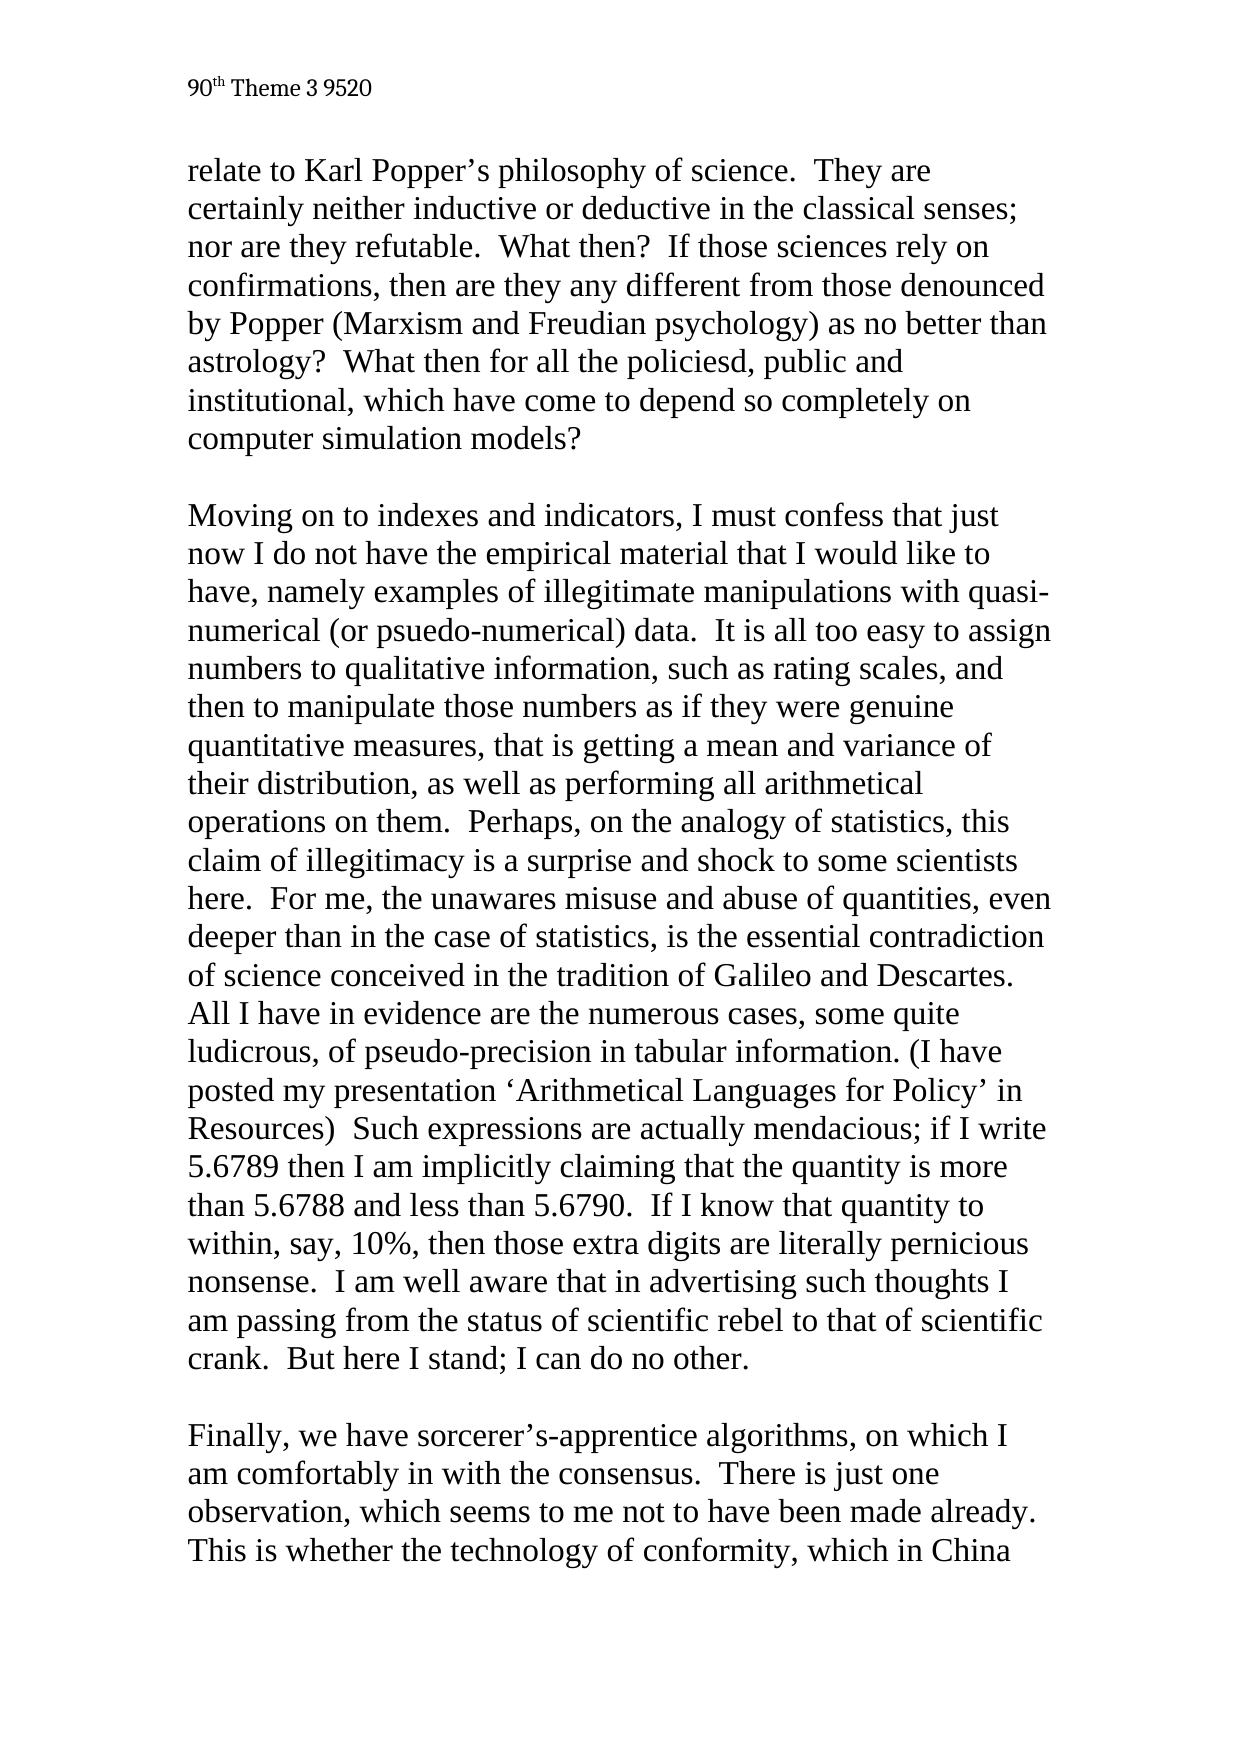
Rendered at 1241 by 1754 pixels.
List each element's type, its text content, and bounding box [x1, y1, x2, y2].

text Moving on to indexes and indicators, I must confess that just now I do not have the empirical material that I would like to have, namely examples of illegitimate manipulations with quasi-numerical (or psuedo-numerical) data. It is all too easy to assign numbers to qualitative information, such as rating scales, and then to manipulate those numbers as if they were genuine quantitative measures, that is getting a mean and variance of their distribution, as well as performing all arithmetical operations on them. Perhaps, on the analogy of statistics, this claim of illegitimacy is a surprise and shock to some scientists here. For me, the unawares misuse and abuse of quantities, even deeper than in the case of statistics, is the essential contradiction of science conceived in the tradition of Galileo and Descartes. All I have in evidence are the numerous cases, some quite ludicrous, of pseudo-precision in tabular information. (I have posted my presentation ‘Arithmetical Languages for Policy’ in Resources) Such expressions are actually mendacious; if I write 5.6789 then I am implicitly claiming that the quantity is more than 5.6788 and less than 5.6790. If I know that quantity to within, say, 10%, then those extra digits are literally pernicious nonsense. I am well aware that in advertising such thoughts I am passing from the status of scientific rebel to that of scientific crank. But here I stand; I can do no other. [187, 495, 1053, 1377]
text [187, 1415, 1053, 1568]
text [187, 150, 1053, 457]
